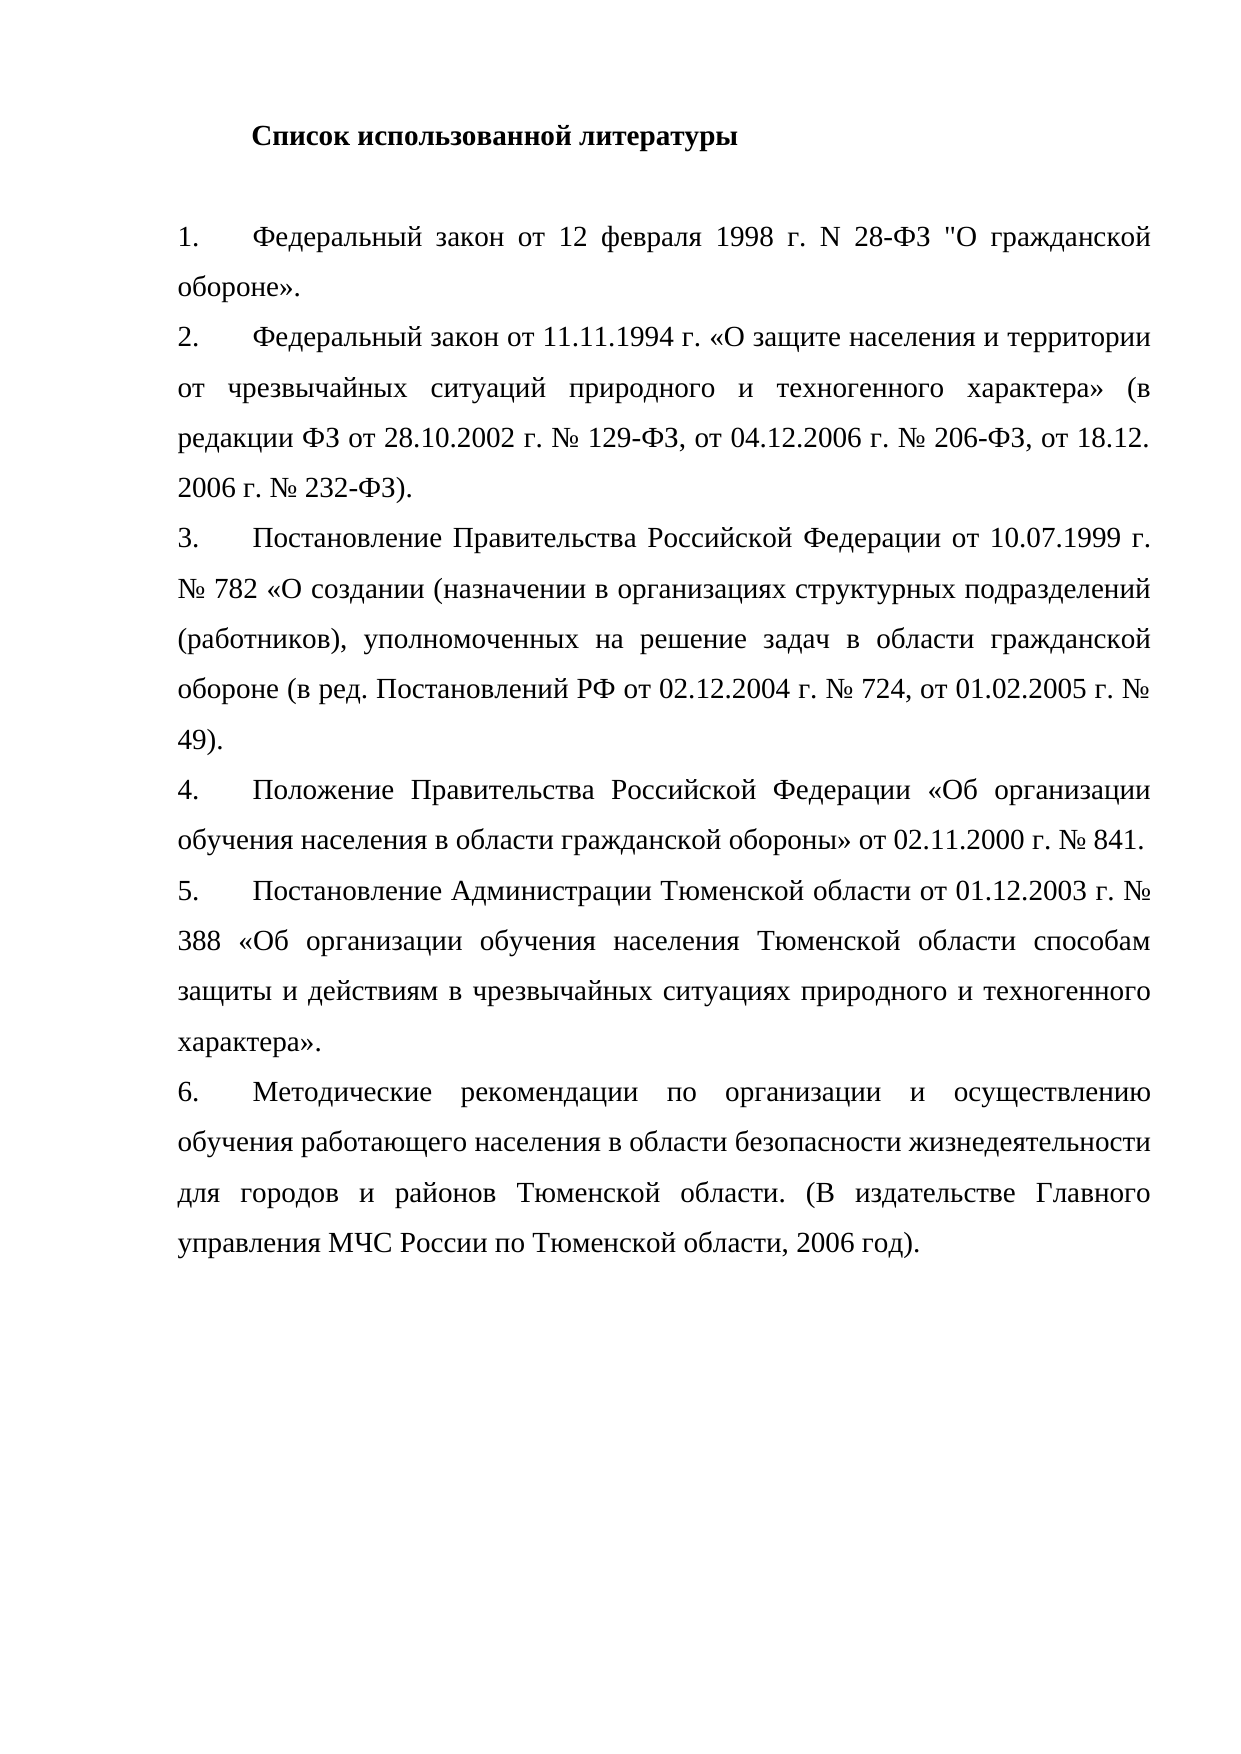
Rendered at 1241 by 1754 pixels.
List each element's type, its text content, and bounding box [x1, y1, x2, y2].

list Постановление Правительства Российской Федерации от 10.07.1999 г. № 782 «О создании (назначении в организациях структурных подразделений (работников), уполномоченных на решение задач в области гражданской обороне (в ред. Постановлений РФ от 02.12.2004 г. № 724, от 01.02.2005 г. № 49). [177, 521, 1152, 755]
list Федеральный закон от 11.11.1994 г. «О защите населения и территории от чрезвычайных ситуаций природного и техногенного характера» (в редакции ФЗ от 28.10.2002 г. № 129-ФЗ, от 04.12.2006 г. № 206-ФЗ, от 18.12. 2006 г. № 232-ФЗ). [177, 319, 1152, 504]
list Методические рекомендации по организации и осуществлению обучения работающего населения в области безопасности жизнедеятельности для городов и районов Тюменской области. (В издательстве Главного управления МЧС России по Тюменской области, 2006 год). [177, 1074, 1152, 1258]
list Федеральный закон от 12 февраля 1998 г. N 28-ФЗ "О гражданской обороне». [177, 219, 1152, 303]
list Постановление Администрации Тюменской области от 01.12.2003 г. № 388 «Об организации обучения населения Тюменской области способам защиты и действиям в чрезвычайных ситуациях природного и техногенного характера». [177, 873, 1152, 1057]
list Положение Правительства Российской Федерации «Об организации обучения населения в области гражданской обороны» от 02.11.2000 г. № 841. [177, 772, 1152, 856]
text Список использованной литературы [177, 118, 1152, 152]
